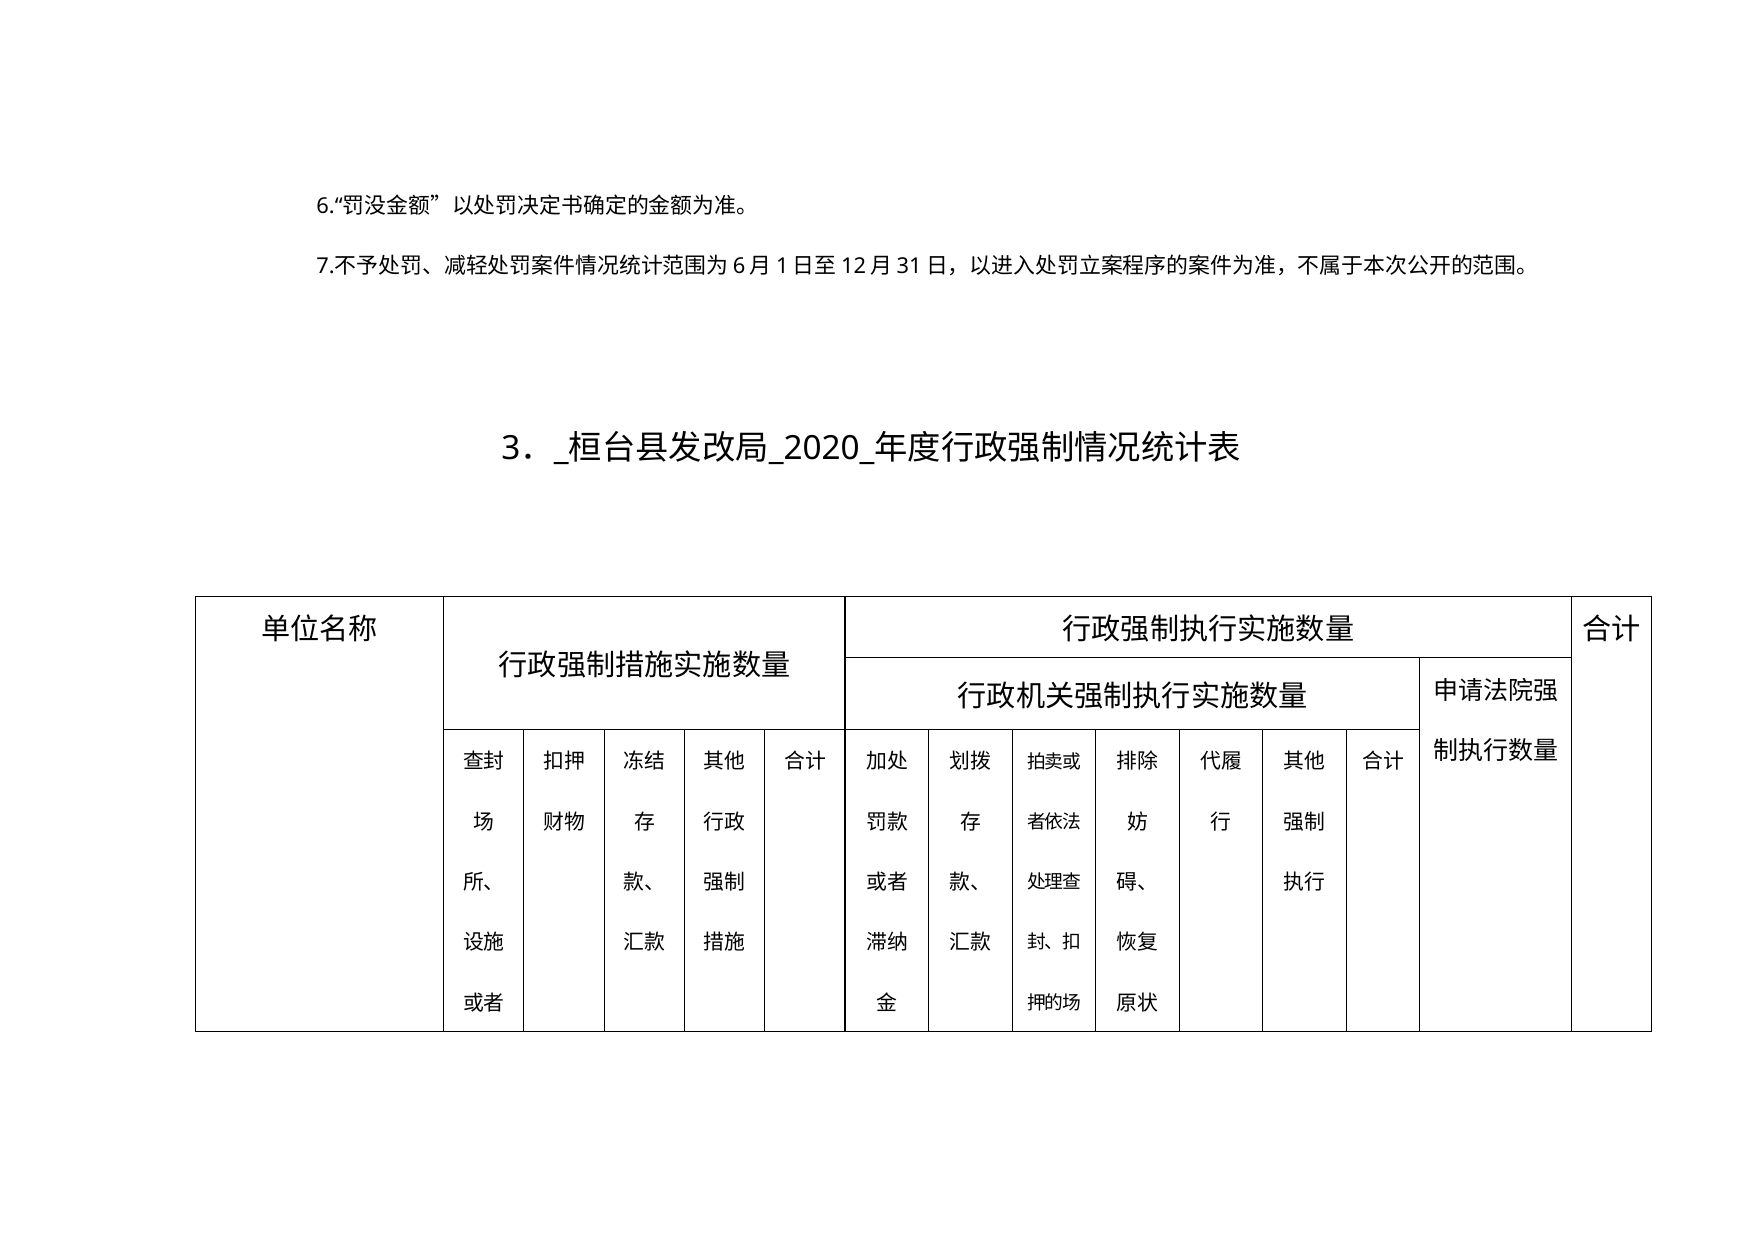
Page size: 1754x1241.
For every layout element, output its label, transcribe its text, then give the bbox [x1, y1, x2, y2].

table_cell 合计 [1347, 730, 1419, 1031]
text 7.不予处罚、减轻处罚案件情况统计范围为6月1日至12月31日，以进入处罚立案程序的案件为准，不属于本次公开的范围。 [207, 234, 1535, 294]
table_header 合计 [1572, 597, 1651, 1031]
table_header 单位名称 [196, 597, 443, 1031]
table_cell 其他强制执行 [1263, 730, 1346, 1031]
text 6.“罚没金额”以处罚决定书确定的金额为准。 [207, 174, 1535, 234]
table_cell 行政机关强制执行实施数量 [846, 658, 1419, 729]
table_header 行政强制执行实施数量 [846, 597, 1571, 657]
table_cell 代履行 [1180, 730, 1262, 1031]
table_cell 划拨存款、汇款 [929, 730, 1012, 1031]
text 3．_桓台县发改局_2020_年度行政强制情况统计表 [207, 415, 1535, 475]
table_cell 加处罚款或者滞纳金 [846, 730, 928, 1031]
table_cell 冻结存款、汇款 [605, 730, 684, 1031]
table_cell 合计 [765, 730, 844, 1031]
table_header 行政强制措施实施数量 [444, 597, 844, 729]
table_cell 排除妨碍、恢复原状 [1096, 730, 1179, 1031]
table_cell 查封场所、设施或者财物 [444, 730, 523, 1031]
table_cell 其他行政强制措施 [685, 730, 764, 1031]
table_cell 扣押财物 [524, 730, 604, 1031]
table_cell 申请法院强制执行数量 [1420, 658, 1571, 1031]
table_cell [1013, 730, 1095, 1031]
